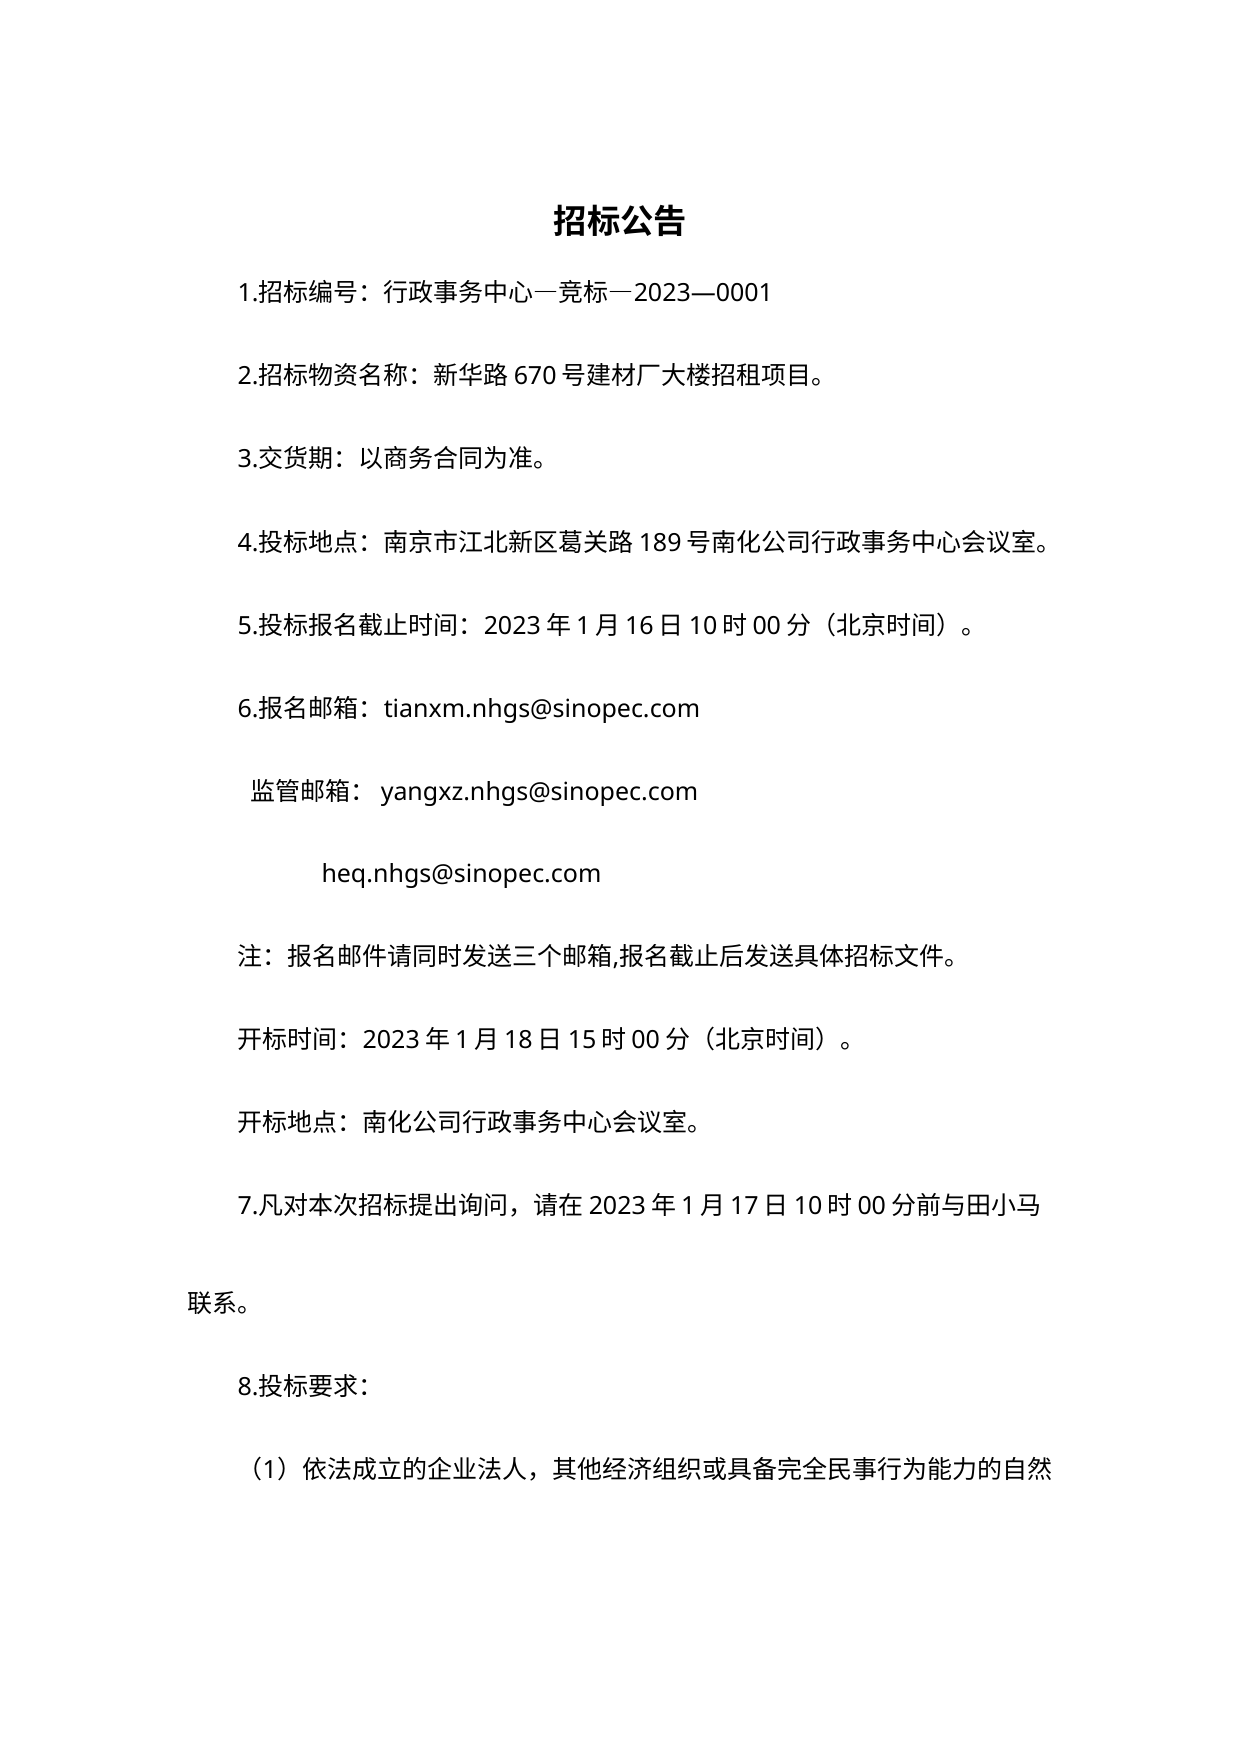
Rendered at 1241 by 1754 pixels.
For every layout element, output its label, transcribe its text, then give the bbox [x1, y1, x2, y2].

text heq.nhgs@sinopec.com [187, 840, 1053, 905]
text 注：报名邮件请同时发送三个邮箱,报名截止后发送具体招标文件。 [187, 922, 1053, 987]
text 3.交货期：以商务合同为准。 [187, 424, 1053, 489]
text 7.凡对本次招标提出询问，请在2023年1月17日10时00分前与田小马联系。 [187, 1171, 1053, 1334]
text 开标时间：2023年1月18日15时00分（北京时间）。 [187, 1005, 1053, 1070]
text 5.投标报名截止时间：2023年1月16日10时00分（北京时间）。 [187, 591, 1053, 656]
text 2.招标物资名称：新华路670号建材厂大楼招租项目。 [187, 341, 1053, 406]
title 招标公告 [187, 187, 1053, 252]
text 监管邮箱： yangxz.nhgs@sinopec.com [187, 757, 1053, 822]
text 6.报名邮箱：tianxm.nhgs@sinopec.com [187, 674, 1053, 739]
text 8.投标要求： [187, 1352, 1053, 1417]
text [187, 1435, 1053, 1500]
text 4.投标地点：南京市江北新区葛关路189号南化公司行政事务中心会议室。 [187, 508, 1053, 573]
text 1.招标编号：行政事务中心―竞标—2023―0001 [187, 258, 1053, 323]
text 开标地点：南化公司行政事务中心会议室。 [187, 1088, 1053, 1153]
